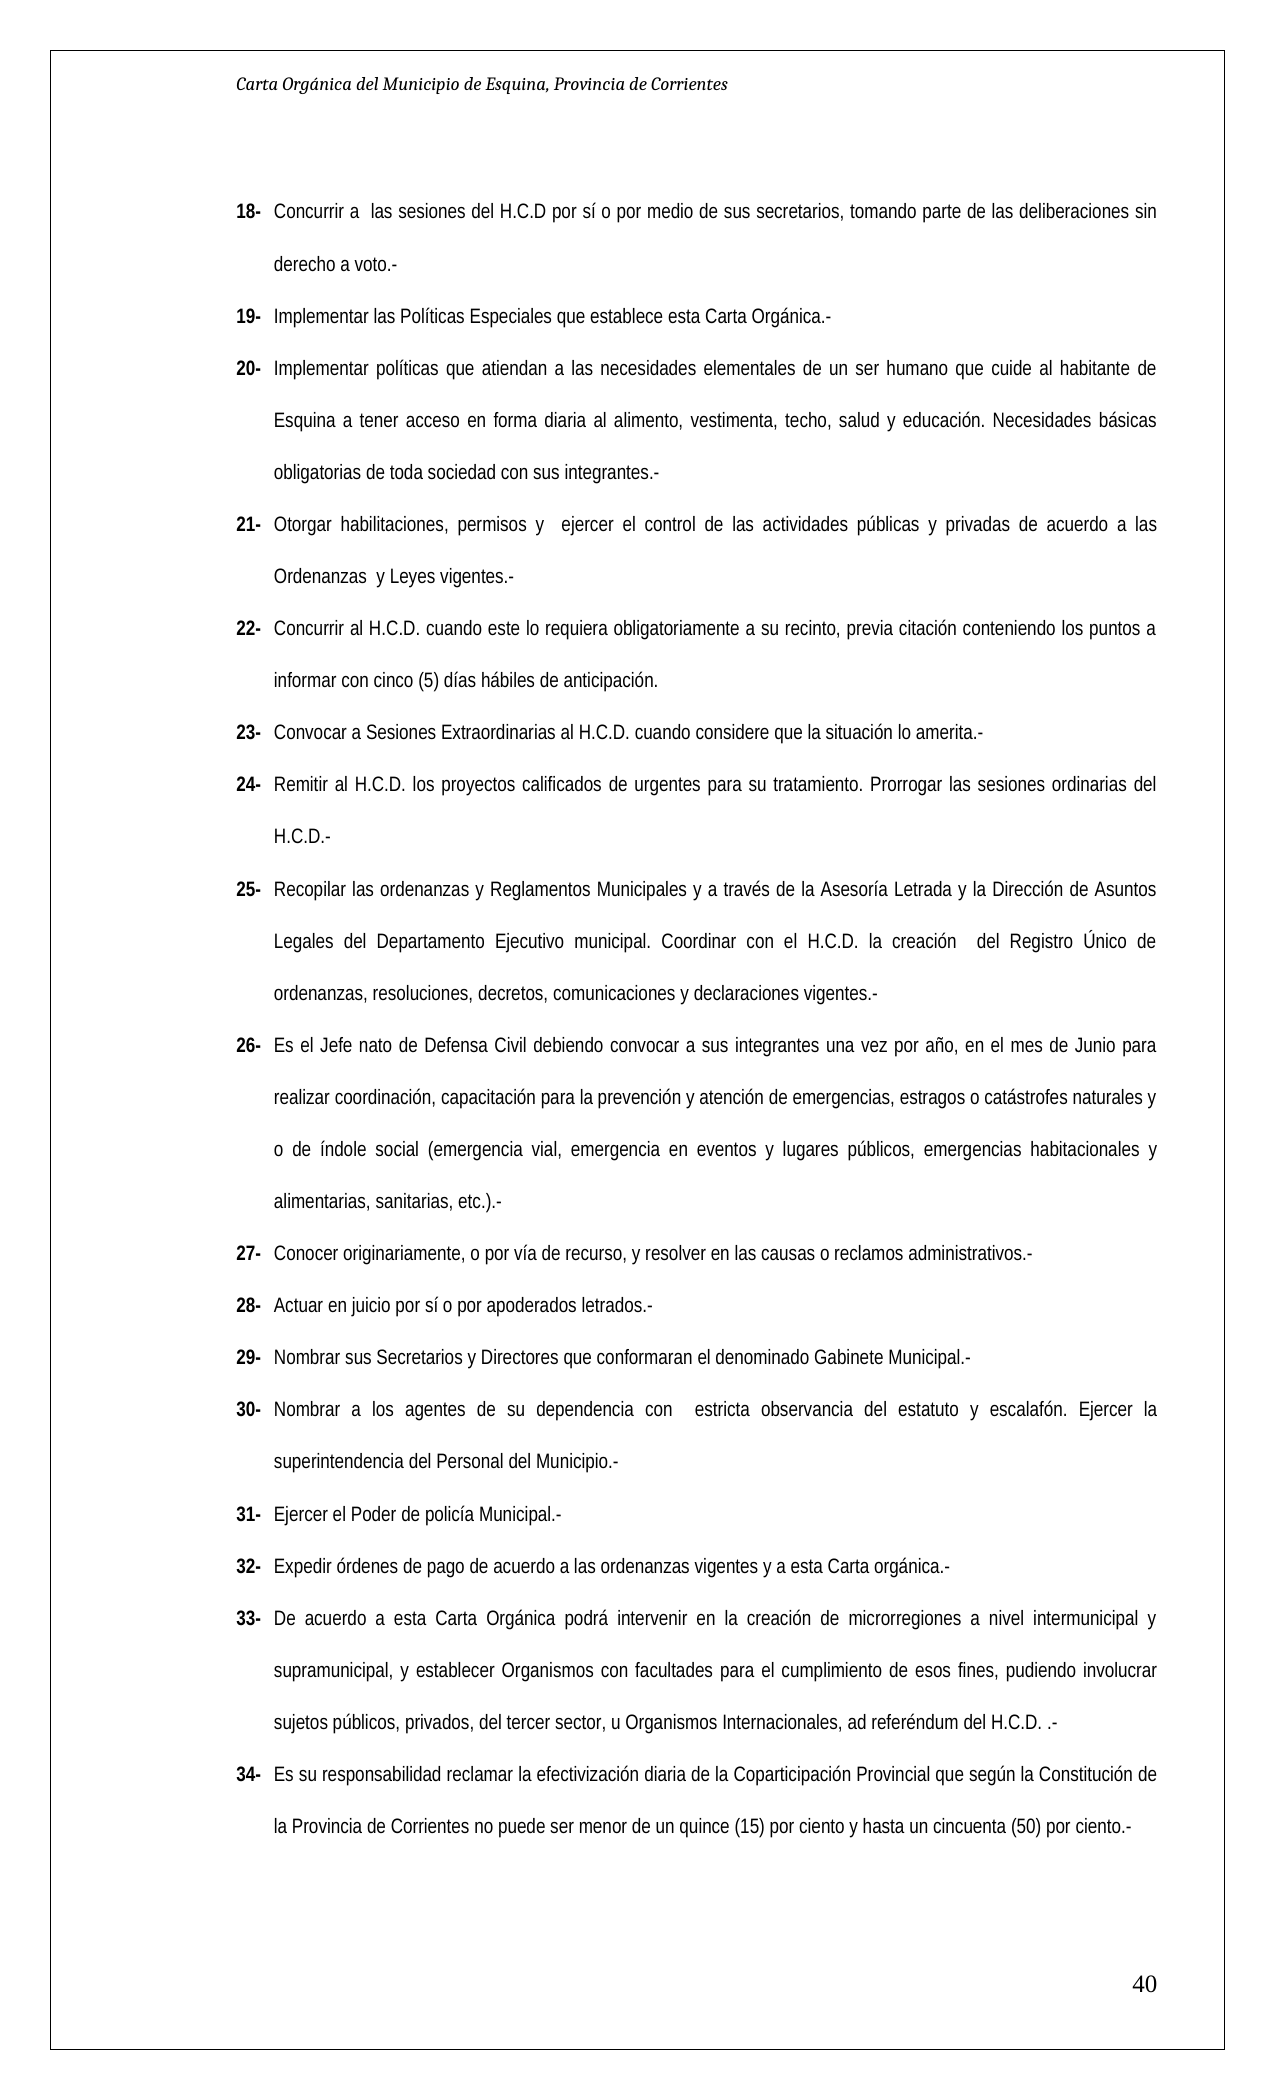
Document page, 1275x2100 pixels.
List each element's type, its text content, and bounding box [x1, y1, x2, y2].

list Nombrar a los agentes de su dependencia con estricta observancia del estatuto y escalafón. Ejercer la superintendencia del Personal del Municipio.- [236, 1375, 1157, 1479]
list Implementar las Políticas Especiales que establece esta Carta Orgánica.- [236, 281, 1157, 333]
list Conocer originariamente, o por vía de recurso, y resolver en las causas o reclamos administrativos.- [236, 1219, 1157, 1271]
list Ejercer el Poder de policía Municipal.- [236, 1479, 1157, 1531]
list Implementar políticas que atiendan a las necesidades elementales de un ser humano que cuide al habitante de Esquina a tener acceso en forma diaria al alimento, vestimenta, techo, salud y educación. Necesidades básicas obligatorias de toda sociedad con sus integrantes.- [236, 333, 1157, 490]
list Es su responsabilidad reclamar la efectivización diaria de la Coparticipación Provincial que según la Constitución de la Provincia de Corrientes no puede ser menor de un quince (15) por ciento y hasta un cincuenta (50) por ciento.- [236, 1740, 1157, 1844]
list Otorgar habilitaciones, permisos y ejercer el control de las actividades públicas y privadas de acuerdo a las Ordenanzas y Leyes vigentes.- [236, 490, 1157, 594]
list Es el Jefe nato de Defensa Civil debiendo convocar a sus integrantes una vez por año, en el mes de Junio para realizar coordinación, capacitación para la prevención y atención de emergencias, estragos o catástrofes naturales y o de índole social (emergencia vial, emergencia en eventos y lugares públicos, emergencias habitacionales y alimentarias, sanitarias, etc.).- [236, 1011, 1157, 1219]
list Convocar a Sesiones Extraordinarias al H.C.D. cuando considere que la situación lo amerita.- [236, 698, 1157, 750]
list Nombrar sus Secretarios y Directores que conformaran el denominado Gabinete Municipal.- [236, 1323, 1157, 1375]
list De acuerdo a esta Carta Orgánica podrá intervenir en la creación de microrregiones a nivel intermunicipal y supramunicipal, y establecer Organismos con facultades para el cumplimiento de esos fines, pudiendo involucrar sujetos públicos, privados, del tercer sector, u Organismos Internacionales, ad referéndum del H.C.D. .- [236, 1583, 1157, 1740]
list Recopilar las ordenanzas y Reglamentos Municipales y a través de la Asesoría Letrada y la Dirección de Asuntos Legales del Departamento Ejecutivo municipal. Coordinar con el H.C.D. la creación del Registro Único de ordenanzas, resoluciones, decretos, comunicaciones y declaraciones vigentes.- [236, 854, 1157, 1011]
list Concurrir a las sesiones del H.C.D por sí o por medio de sus secretarios, tomando parte de las deliberaciones sin derecho a voto.- [236, 177, 1157, 281]
list Remitir al H.C.D. los proyectos calificados de urgentes para su tratamiento. Prorrogar las sesiones ordinarias del H.C.D.- [236, 750, 1157, 854]
list Concurrir al H.C.D. cuando este lo requiera obligatoriamente a su recinto, previa citación conteniendo los puntos a informar con cinco (5) días hábiles de anticipación. [236, 594, 1157, 698]
list Actuar en juicio por sí o por apoderados letrados.- [236, 1271, 1157, 1323]
list Expedir órdenes de pago de acuerdo a las ordenanzas vigentes y a esta Carta orgánica.- [236, 1531, 1157, 1583]
